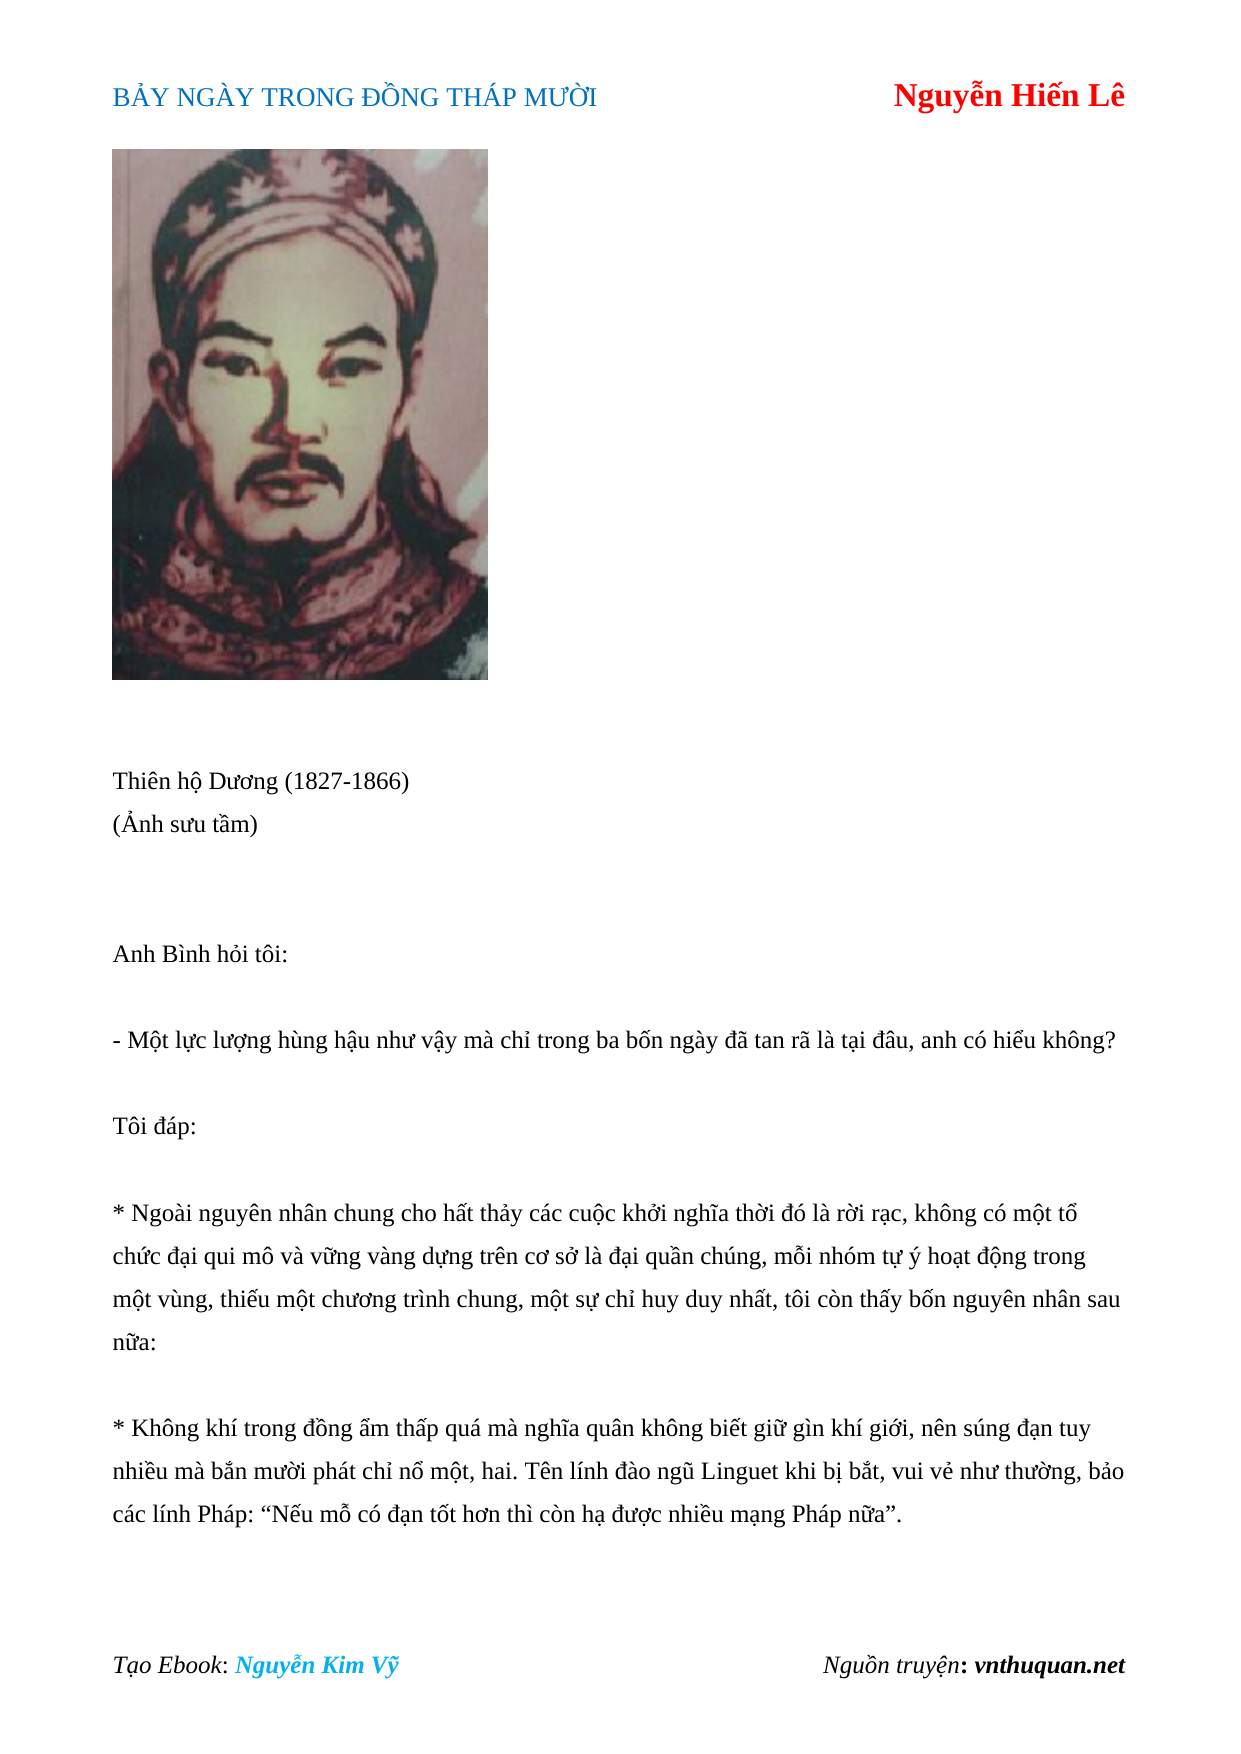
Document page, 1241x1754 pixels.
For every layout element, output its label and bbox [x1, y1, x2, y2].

picture [112, 149, 488, 680]
text [112, 723, 1128, 1571]
